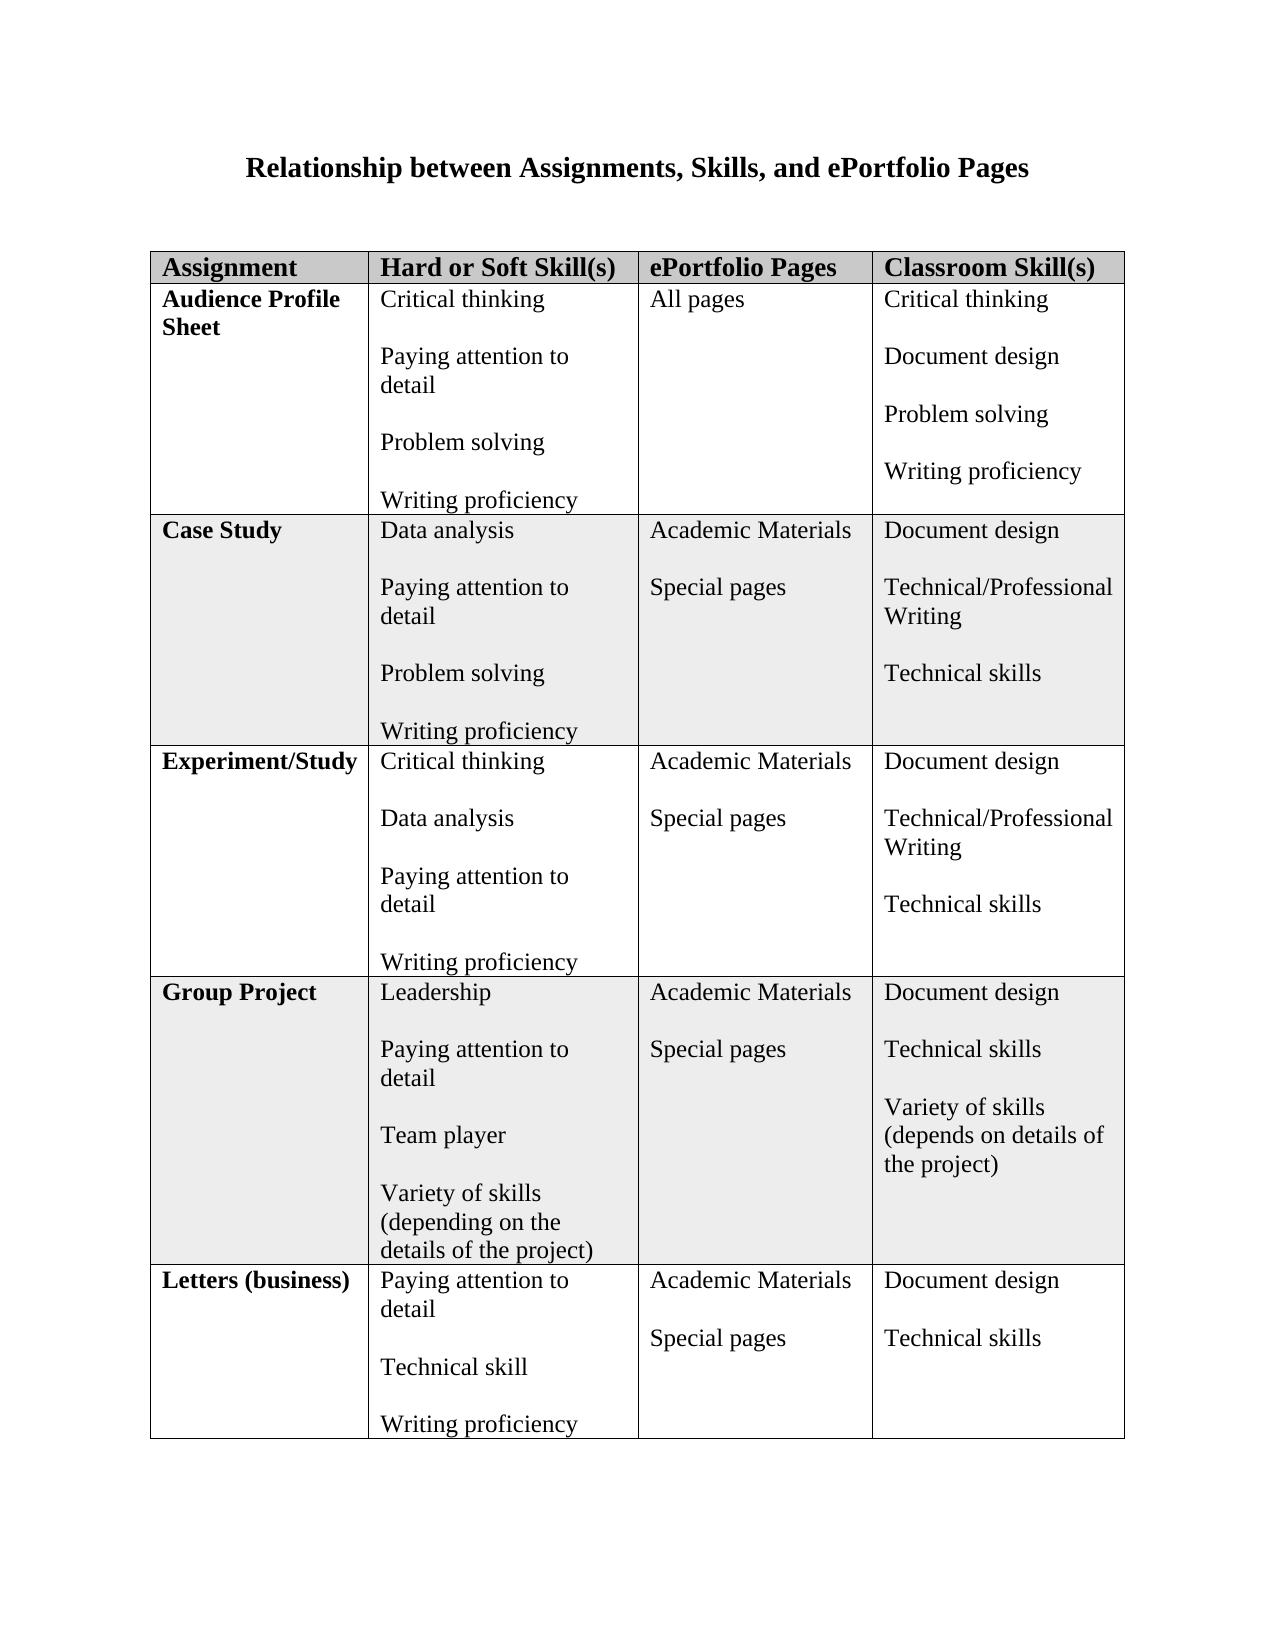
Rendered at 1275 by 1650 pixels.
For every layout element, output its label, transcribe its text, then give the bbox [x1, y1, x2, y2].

table_cell Critical thinking Document design Problem solving Writing proficiency [873, 284, 1124, 514]
table_cell Document design Technical skills [873, 1265, 1124, 1438]
table_header Assignment [151, 252, 368, 283]
table_cell Academic Materials Special pages [639, 1265, 872, 1438]
table_cell All pages [639, 284, 872, 514]
table_cell Academic Materials Special pages [639, 515, 872, 745]
table_cell Document design Technical/Professional Writing Technical skills [873, 515, 1124, 745]
table_header Hard or Soft Skill(s) [369, 252, 638, 283]
table_cell Critical thinking Paying attention to detail Problem solving Writing proficiency [369, 284, 638, 514]
table_cell Document design Technical/Professional Writing Technical skills [873, 746, 1124, 976]
table_cell Academic Materials Special pages [639, 746, 872, 976]
table_cell Experiment/Study [151, 746, 368, 976]
table_cell Leadership Paying attention to detail Team player Variety of skills (depending on the details of the project) [369, 977, 638, 1264]
text Relationship between Assignments, Skills, and ePortfolio Pages [150, 150, 1125, 183]
table_cell Case Study [151, 515, 368, 745]
table_cell Document design Technical skills Variety of skills (depends on details of the project) [873, 977, 1124, 1264]
table_cell Group Project [151, 977, 368, 1264]
table_cell Paying attention to detail Technical skill Writing proficiency [369, 1265, 638, 1438]
table_cell Letters (business) [151, 1265, 368, 1438]
table_cell Data analysis Paying attention to detail Problem solving Writing proficiency [369, 515, 638, 745]
table_cell Audience Profile Sheet [151, 284, 368, 514]
table_cell Critical thinking Data analysis Paying attention to detail Writing proficiency [369, 746, 638, 976]
table_header Classroom Skill(s) [873, 252, 1124, 283]
table_header ePortfolio Pages [639, 252, 872, 283]
table_cell Academic Materials Special pages [639, 977, 872, 1264]
